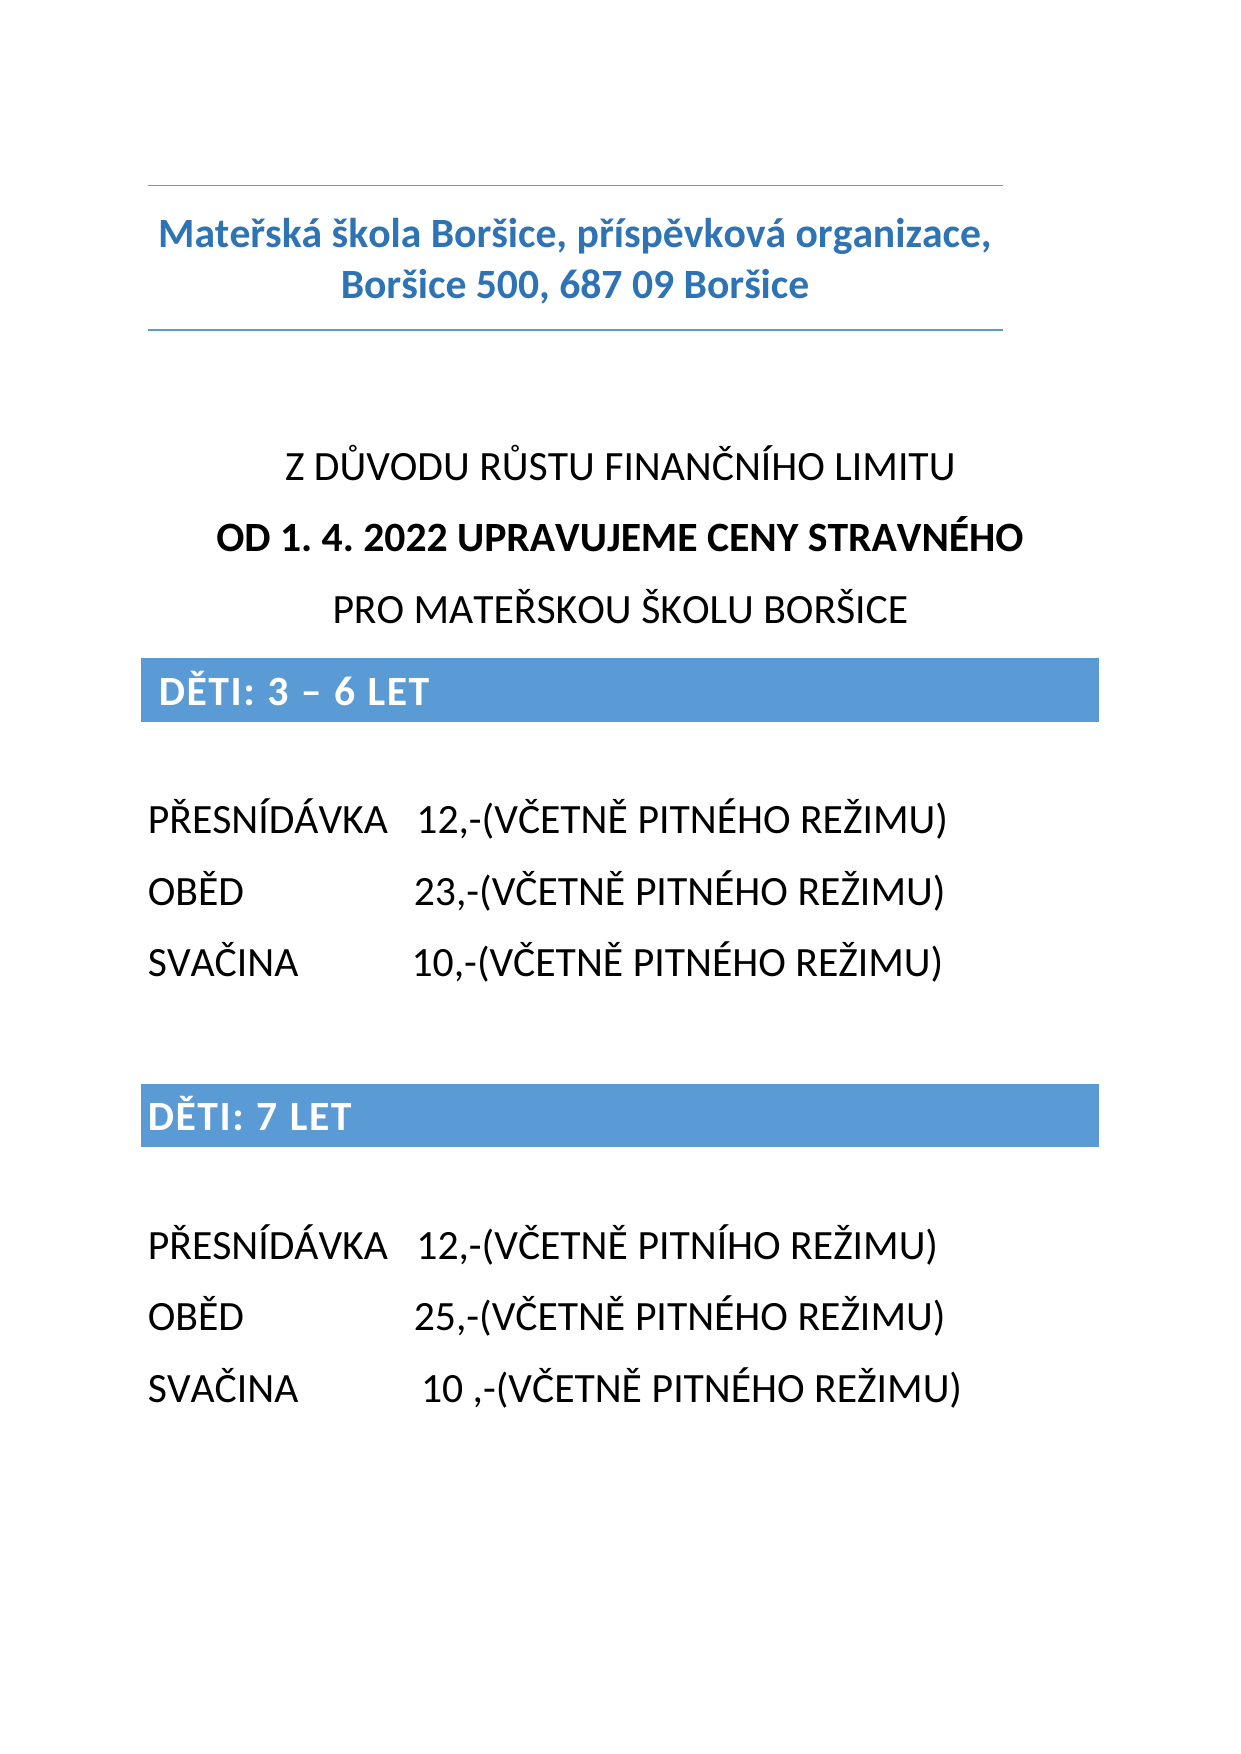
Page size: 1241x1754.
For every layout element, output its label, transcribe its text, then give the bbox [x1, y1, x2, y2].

text Mateřská škola Boršice, příspěvková organizace, Boršice 500, 687 09 Boršice [148, 186, 1003, 329]
text PRO MATEŘSKOU ŠKOLU BORŠICE [148, 583, 1093, 633]
text OBĚD 23,-(VČETNĚ PITNÉHO REŽIMU) [148, 865, 1093, 916]
subtitle děti: 3 – 6 let [148, 665, 1093, 716]
text Z DŮVODU RŮSTU FINANČNÍHO LIMITU [148, 439, 1093, 490]
text SVAČINA 10 ,-(VČETNĚ PITNÉHO REŽIMU) [148, 1362, 1093, 1413]
subtitle DĚTI: 7 LET [148, 1090, 1093, 1141]
text PŘESNÍDÁVKA 12,-(VČETNĚ PITNÍHO REŽIMU) [148, 1219, 1093, 1269]
text SVAČINA 10,-(VČETNĚ PITNÉHO REŽIMU) [148, 936, 1093, 987]
text PŘESNÍDÁVKA 12,-(VČETNĚ PITNÉHO REŽIMU) [148, 793, 1093, 844]
text OD 1. 4. 2022 UPRAVUJEME CENY STRAVNÉHO [148, 511, 1093, 562]
text OBĚD 25,-(VČETNĚ PITNÉHO REŽIMU) [148, 1290, 1093, 1341]
